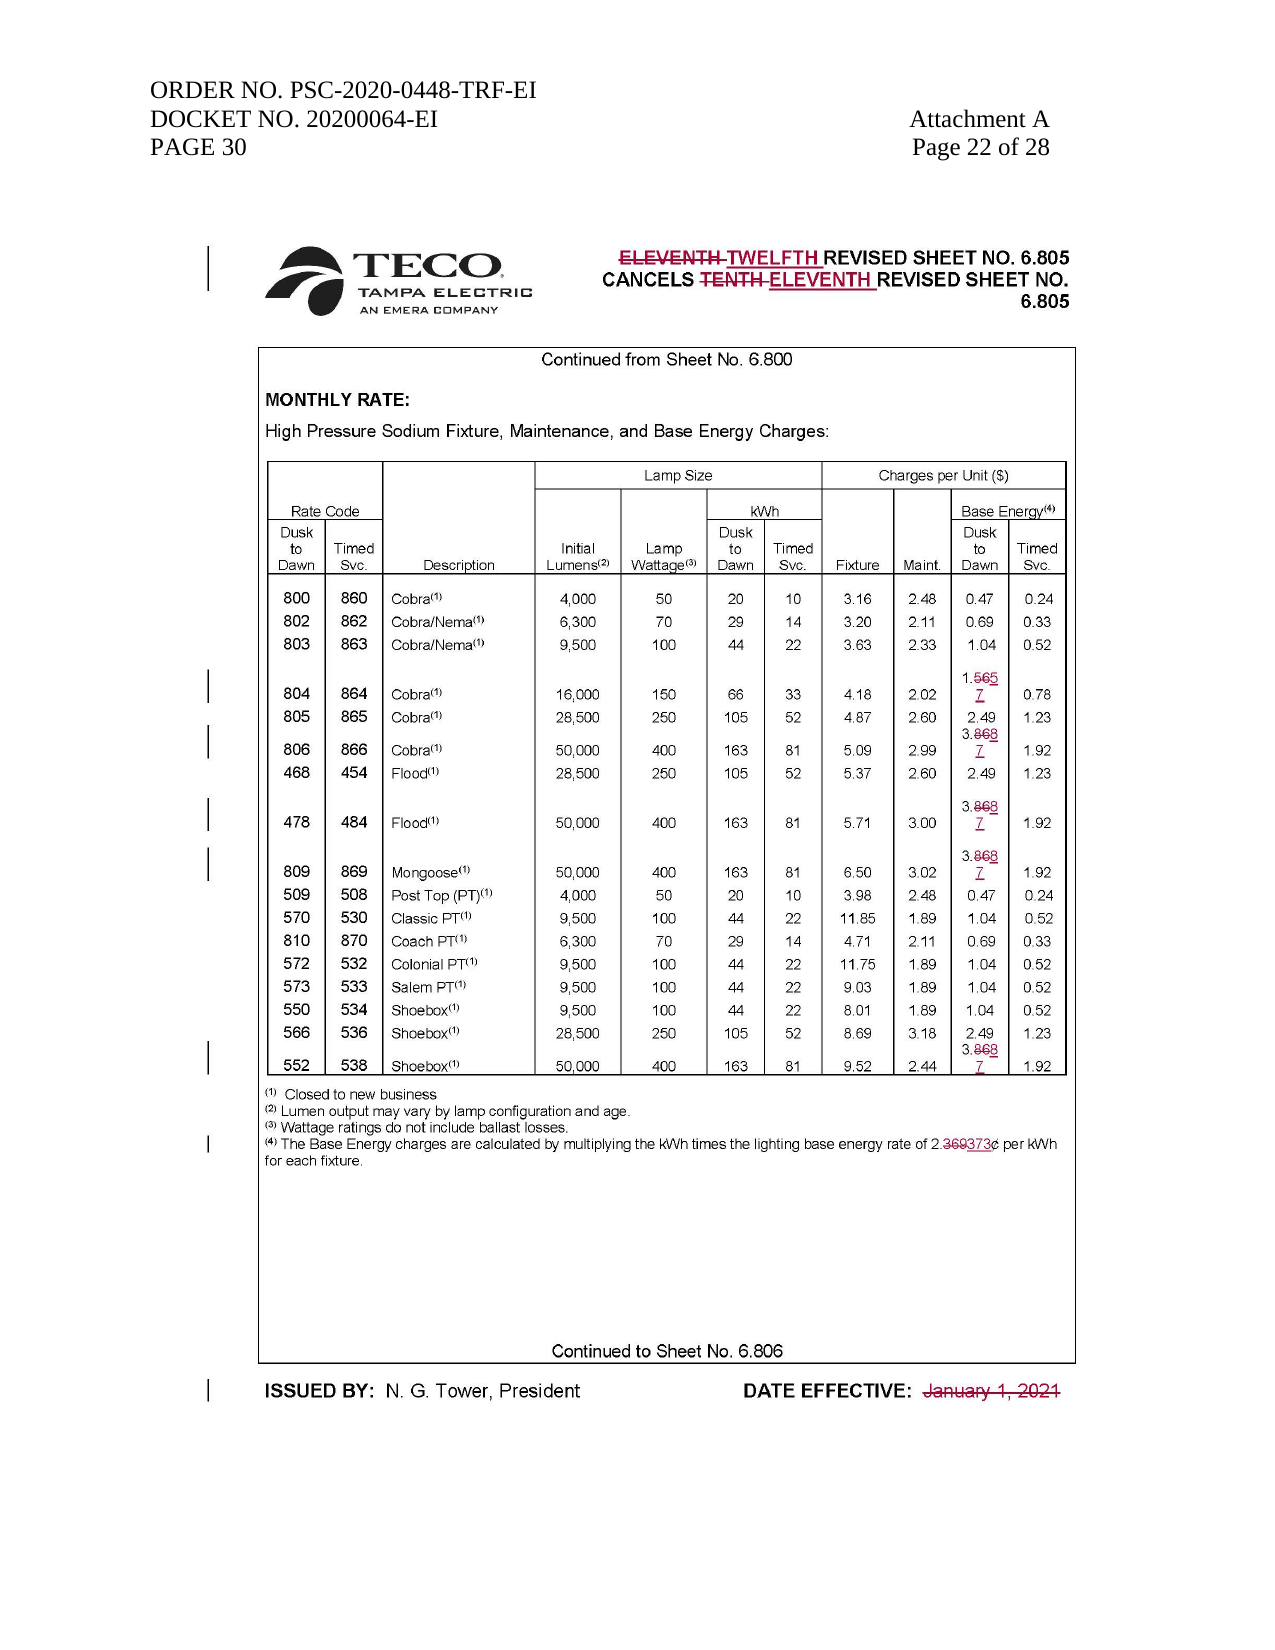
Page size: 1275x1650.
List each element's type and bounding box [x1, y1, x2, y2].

picture [150, 190, 1125, 1452]
